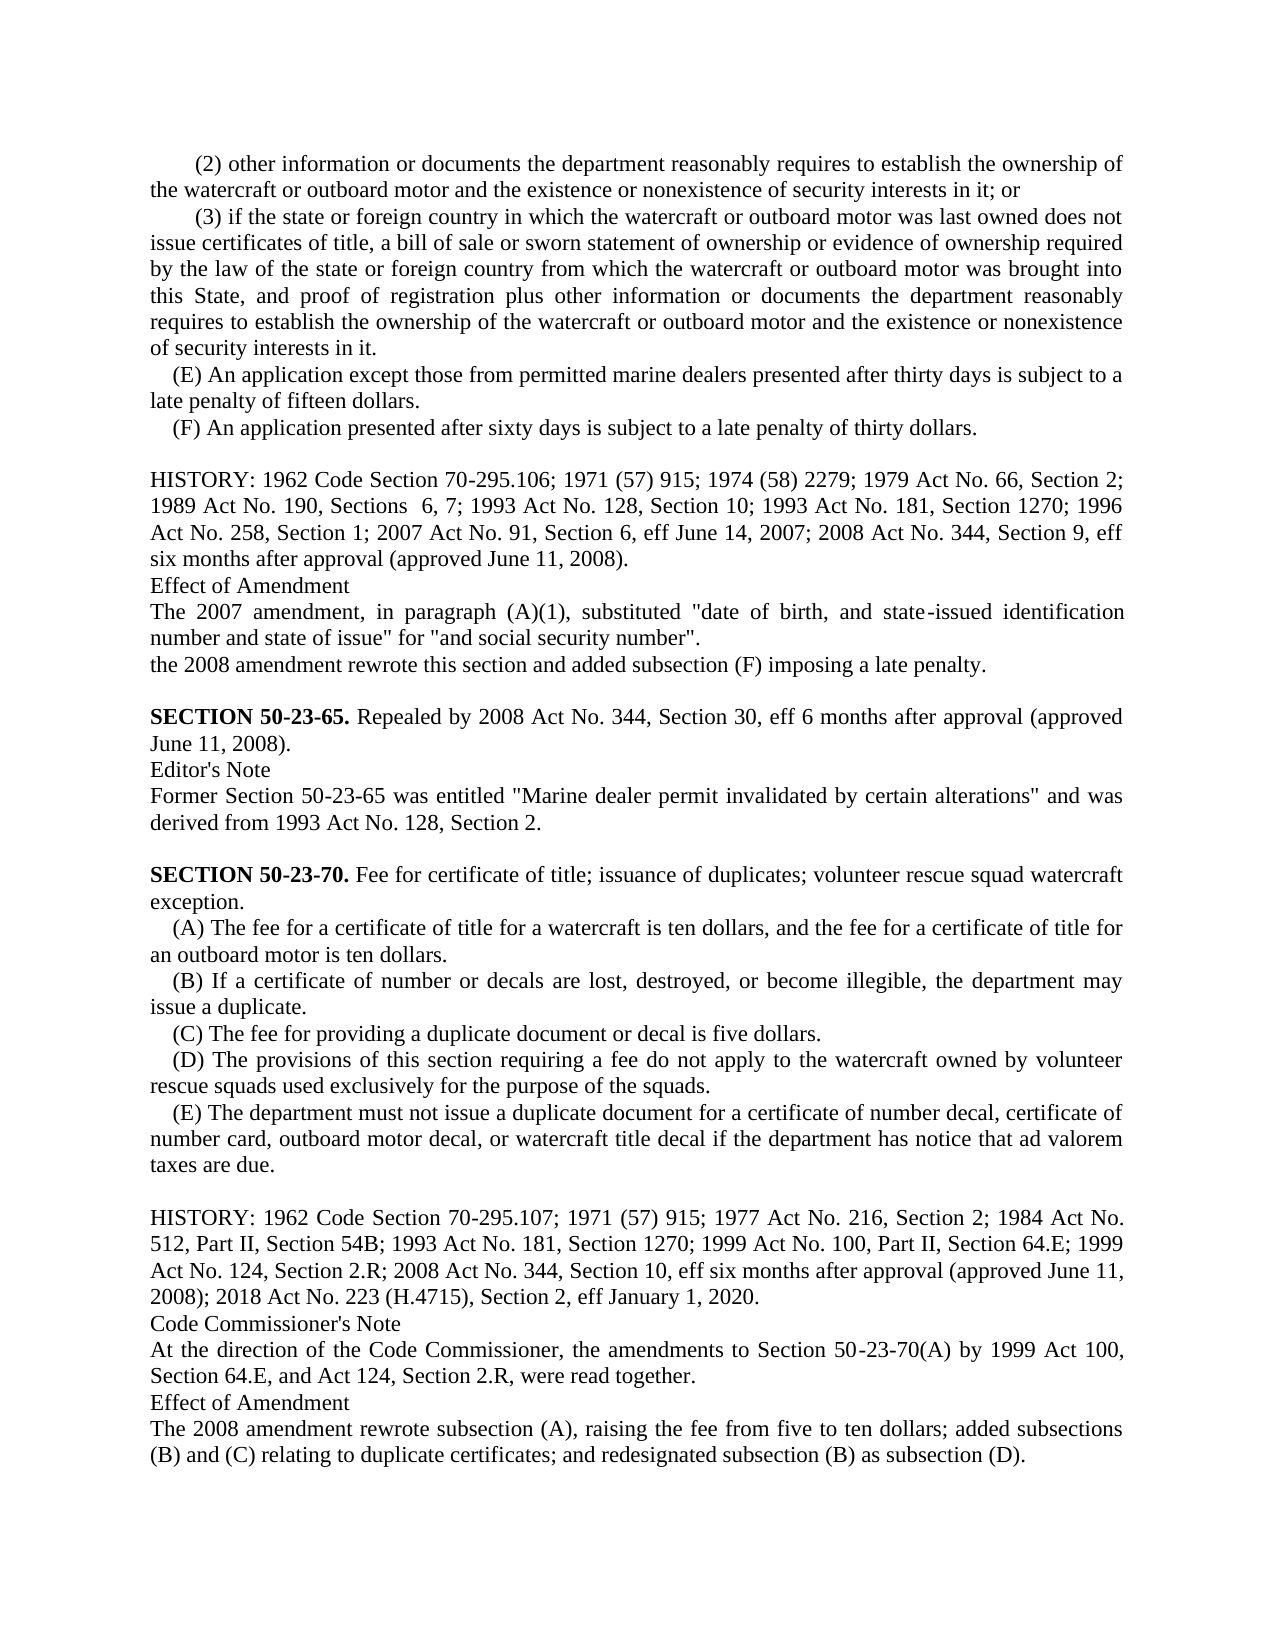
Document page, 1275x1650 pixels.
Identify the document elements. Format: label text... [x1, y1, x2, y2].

text the 2008 amendment rewrote this section and added subsection (F) imposing a late penalty. [150, 651, 1125, 677]
text (E) The department must not issue a duplicate document for a certificate of number decal, certificate of number card, outboard motor decal, or watercraft title decal if the department has notice that ad valorem taxes are due. [150, 1099, 1125, 1178]
text SECTION 50-23-65. Repealed by 2008 Act No. 344, Section 30, eff 6 months after approval (approved June 11, 2008). [150, 703, 1125, 756]
text Effect of Amendment [150, 572, 1125, 598]
text The 2008 amendment rewrote subsection (A), raising the fee from five to ten dollars; added subsections (B) and (C) relating to duplicate certificates; and redesignated subsection (B) as subsection (D). [150, 1415, 1125, 1468]
text (3) if the state or foreign country in which the watercraft or outboard motor was last owned does not issue certificates of title, a bill of sale or sworn statement of ownership or evidence of ownership required by the law of the state or foreign country from which the watercraft or outboard motor was brought into this State, and proof of registration plus other information or documents the department reasonably requires to establish the ownership of the watercraft or outboard motor and the existence or nonexistence of security interests in it. [150, 203, 1125, 361]
text At the direction of the Code Commissioner, the amendments to Section 50-23-70(A) by 1999 Act 100, Section 64.E, and Act 124, Section 2.R, were read together. [150, 1336, 1125, 1389]
text (B) If a certificate of number or decals are lost, destroyed, or become illegible, the department may issue a duplicate. [150, 967, 1125, 1020]
text Editor's Note [150, 756, 1125, 782]
text HISTORY: 1962 Code Section 70-295.107; 1971 (57) 915; 1977 Act No. 216, Section 2; 1984 Act No. 512, Part II, Section 54B; 1993 Act No. 181, Section 1270; 1999 Act No. 100, Part II, Section 64.E; 1999 Act No. 124, Section 2.R; 2008 Act No. 344, Section 10, eff six months after approval (approved June 11, 2008); 2018 Act No. 223 (H.4715), Section 2, eff January 1, 2020. [150, 1204, 1125, 1309]
text (2) other information or documents the department reasonably requires to establish the ownership of the watercraft or outboard motor and the existence or nonexistence of security interests in it; or [150, 150, 1125, 203]
text (D) The provisions of this section requiring a fee do not apply to the watercraft owned by volunteer rescue squads used exclusively for the purpose of the squads. [150, 1046, 1125, 1099]
text HISTORY: 1962 Code Section 70-295.106; 1971 (57) 915; 1974 (58) 2279; 1979 Act No. 66, Section 2; 1989 Act No. 190, Sections 6, 7; 1993 Act No. 128, Section 10; 1993 Act No. 181, Section 1270; 1996 Act No. 258, Section 1; 2007 Act No. 91, Section 6, eff June 14, 2007; 2008 Act No. 344, Section 9, eff six months after approval (approved June 11, 2008). [150, 466, 1125, 572]
text (A) The fee for a certificate of title for a watercraft is ten dollars, and the fee for a certificate of title for an outboard motor is ten dollars. [150, 914, 1125, 967]
text SECTION 50-23-70. Fee for certificate of title; issuance of duplicates; volunteer rescue squad watercraft exception. [150, 862, 1125, 914]
text Code Commissioner's Note [150, 1309, 1125, 1336]
text (C) The fee for providing a duplicate document or decal is five dollars. [150, 1020, 1125, 1046]
text Former Section 50-23-65 was entitled "Marine dealer permit invalidated by certain alterations" and was derived from 1993 Act No. 128, Section 2. [150, 782, 1125, 835]
text Effect of Amendment [150, 1389, 1125, 1415]
text (F) An application presented after sixty days is subject to a late penalty of thirty dollars. [150, 413, 1125, 440]
text (E) An application except those from permitted marine dealers presented after thirty days is subject to a late penalty of fifteen dollars. [150, 361, 1125, 413]
text The 2007 amendment, in paragraph (A)(1), substituted "date of birth, and state-issued identification number and state of issue" for "and social security number". [150, 598, 1125, 651]
